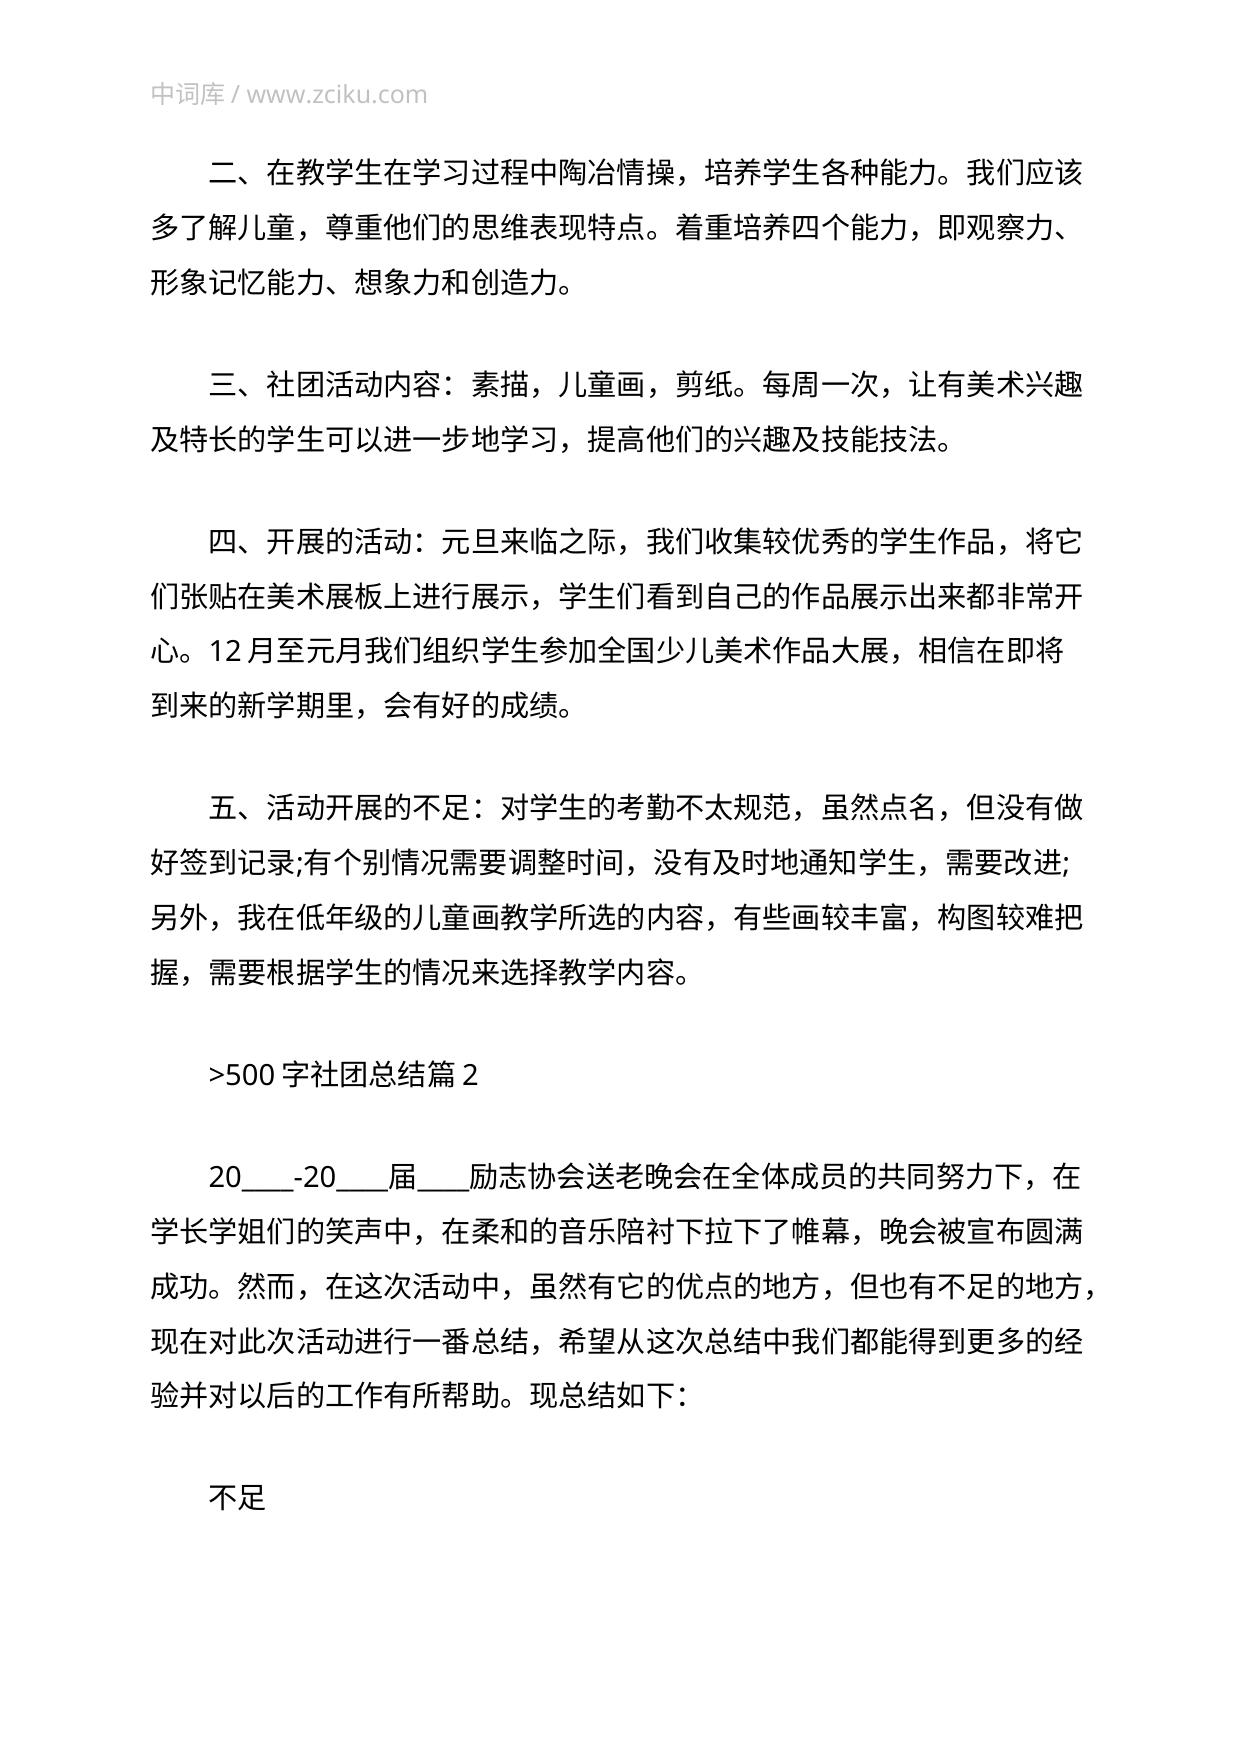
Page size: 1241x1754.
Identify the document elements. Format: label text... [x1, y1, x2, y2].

text 20____-20____届____励志协会送老晚会在全体成员的共同努力下，在学长学姐们的笑声中，在柔和的音乐陪衬下拉下了帷幕，晚会被宣布圆满成功。然而，在这次活动中，虽然有它的优点的地方，但也有不足的地方，现在对此次活动进行一番总结，希望从这次总结中我们都能得到更多的经验并对以后的工作有所帮助。现总结如下： [150, 1153, 1090, 1415]
text 不足 [150, 1475, 1090, 1517]
text 四、开展的活动：元旦来临之际，我们收集较优秀的学生作品，将它们张贴在美术展板上进行展示，学生们看到自己的作品展示出来都非常开心。12月至元月我们组织学生参加全国少儿美术作品大展，相信在即将到来的新学期里，会有好的成绩。 [150, 518, 1090, 725]
text 三、社团活动内容：素描，儿童画，剪纸。每周一次，让有美术兴趣及特长的学生可以进一步地学习，提高他们的兴趣及技能技法。 [150, 362, 1090, 459]
text >500字社团总结篇2 [150, 1051, 1090, 1094]
text 五、活动开展的不足：对学生的考勤不太规范，虽然点名，但没有做好签到记录;有个别情况需要调整时间，没有及时地通知学生，需要改进;另外，我在低年级的儿童画教学所选的内容，有些画较丰富，构图较难把握，需要根据学生的情况来选择教学内容。 [150, 785, 1090, 992]
text 二、在教学生在学习过程中陶冶情操，培养学生各种能力。我们应该多了解儿童，尊重他们的思维表现特点。着重培养四个能力，即观察力、形象记忆能力、想象力和创造力。 [150, 150, 1090, 302]
